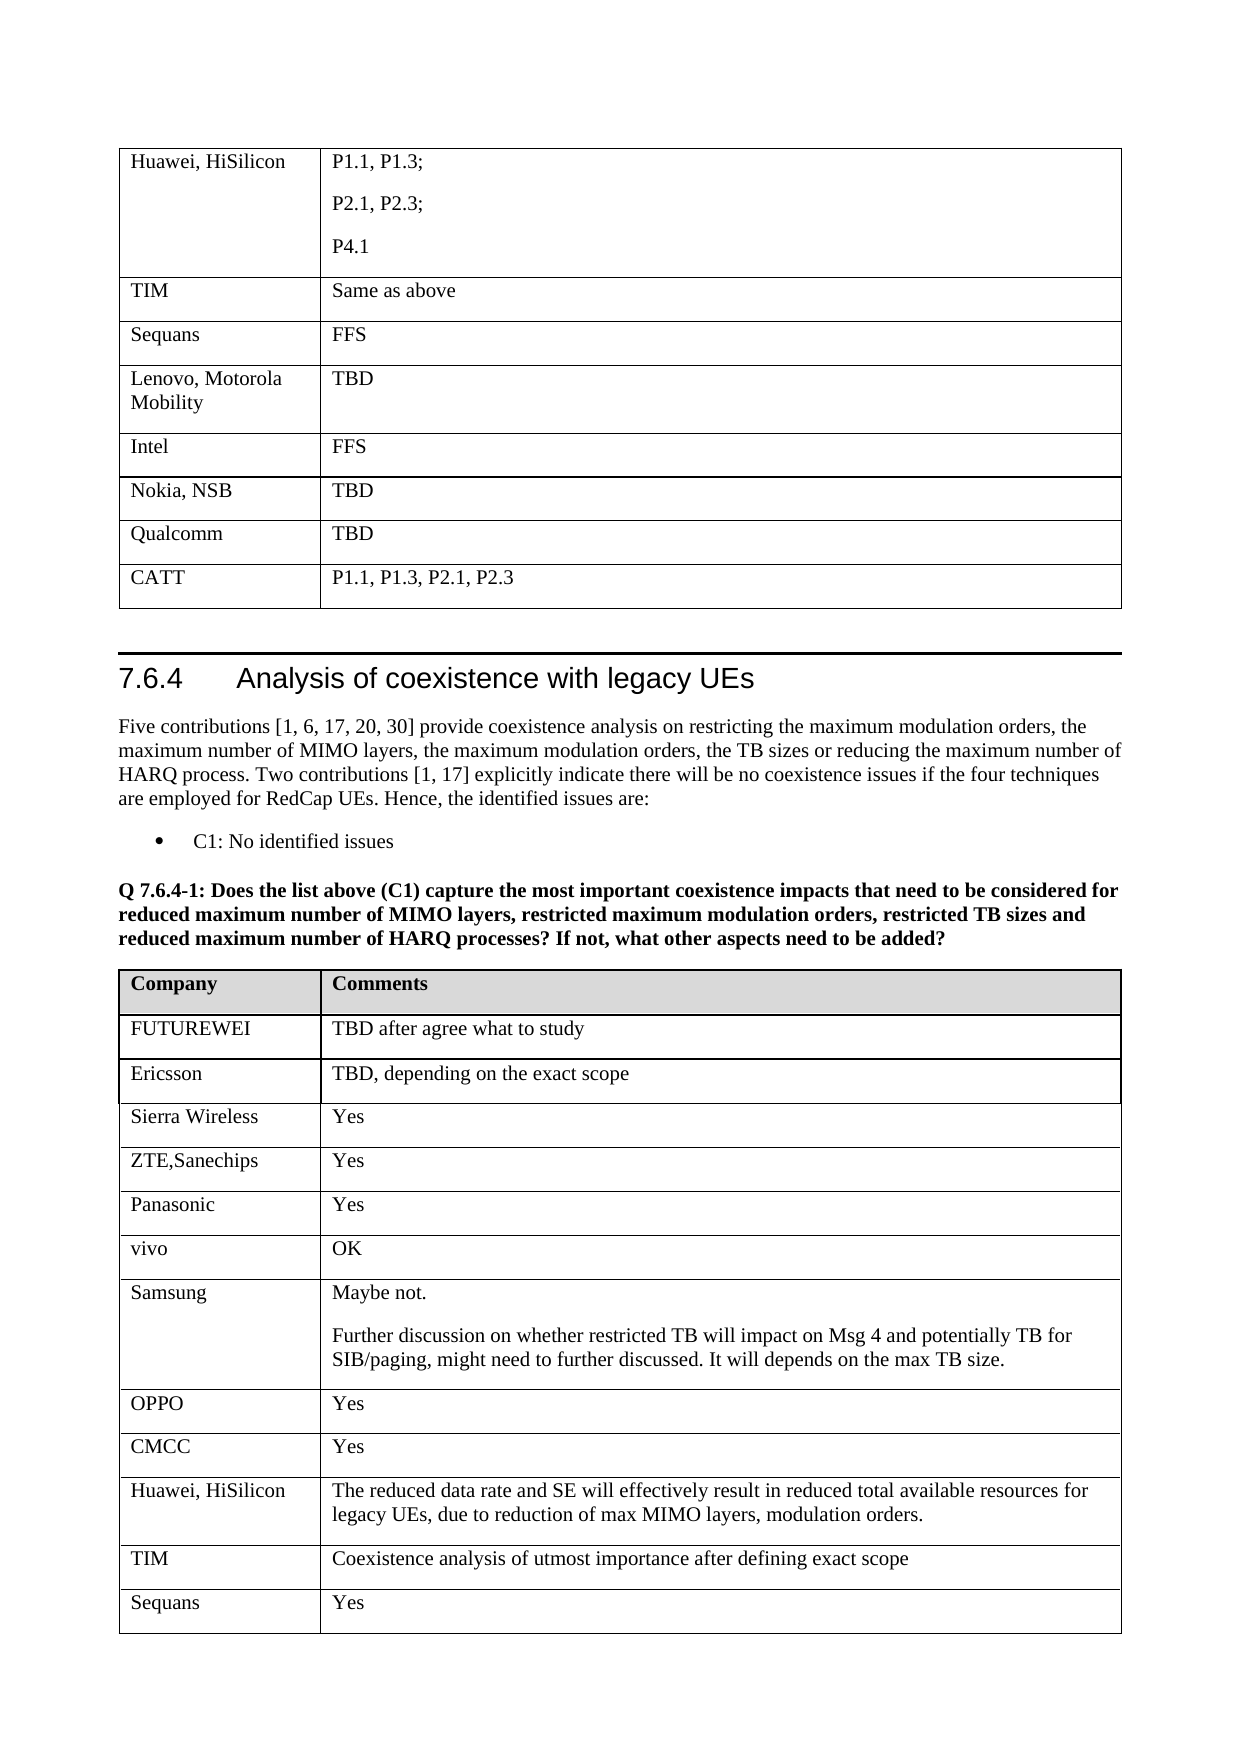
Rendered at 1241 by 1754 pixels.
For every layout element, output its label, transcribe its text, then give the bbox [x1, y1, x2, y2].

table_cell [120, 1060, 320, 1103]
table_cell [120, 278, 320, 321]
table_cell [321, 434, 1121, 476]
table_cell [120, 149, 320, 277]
text Q 7.6.4-1: Does the list above (C1) capture the most important coexistence impacts that need to be considered for reduced maximum number of MIMO layers, restricted maximum modulation orders, restricted TB sizes and reduced maximum number of HARQ processes? If not, what other aspects need to be added? [118, 878, 1122, 950]
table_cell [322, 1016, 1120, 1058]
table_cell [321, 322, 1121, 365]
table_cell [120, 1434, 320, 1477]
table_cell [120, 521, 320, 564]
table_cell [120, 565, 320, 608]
text Five contributions [1, 6, 17, 20, 30] provide coexistence analysis on restricting the maximum modulation orders, the maximum number of MIMO layers, the maximum modulation orders, the TB sizes or reducing the maximum number of HARQ process. Two contributions [1, 17] explicitly indicate there will be no coexistence issues if the four techniques are employed for RedCap UEs. Hence, the identified issues are: [118, 713, 1122, 810]
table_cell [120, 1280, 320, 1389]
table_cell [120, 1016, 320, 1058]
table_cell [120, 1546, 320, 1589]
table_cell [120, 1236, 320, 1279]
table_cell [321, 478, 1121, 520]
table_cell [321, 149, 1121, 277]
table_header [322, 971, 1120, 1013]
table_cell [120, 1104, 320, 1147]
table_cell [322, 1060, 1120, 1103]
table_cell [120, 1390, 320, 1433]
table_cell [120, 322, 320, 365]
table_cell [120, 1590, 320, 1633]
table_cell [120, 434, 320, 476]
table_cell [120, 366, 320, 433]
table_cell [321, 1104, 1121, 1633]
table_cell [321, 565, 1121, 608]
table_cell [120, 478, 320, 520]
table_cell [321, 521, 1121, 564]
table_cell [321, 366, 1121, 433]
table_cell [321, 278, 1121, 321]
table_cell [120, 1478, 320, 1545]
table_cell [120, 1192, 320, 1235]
subtitle 7.6.4 Analysis of coexistence with legacy UEs [118, 655, 1122, 695]
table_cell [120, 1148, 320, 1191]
list C1: No identified issues [156, 828, 1122, 853]
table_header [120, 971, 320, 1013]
